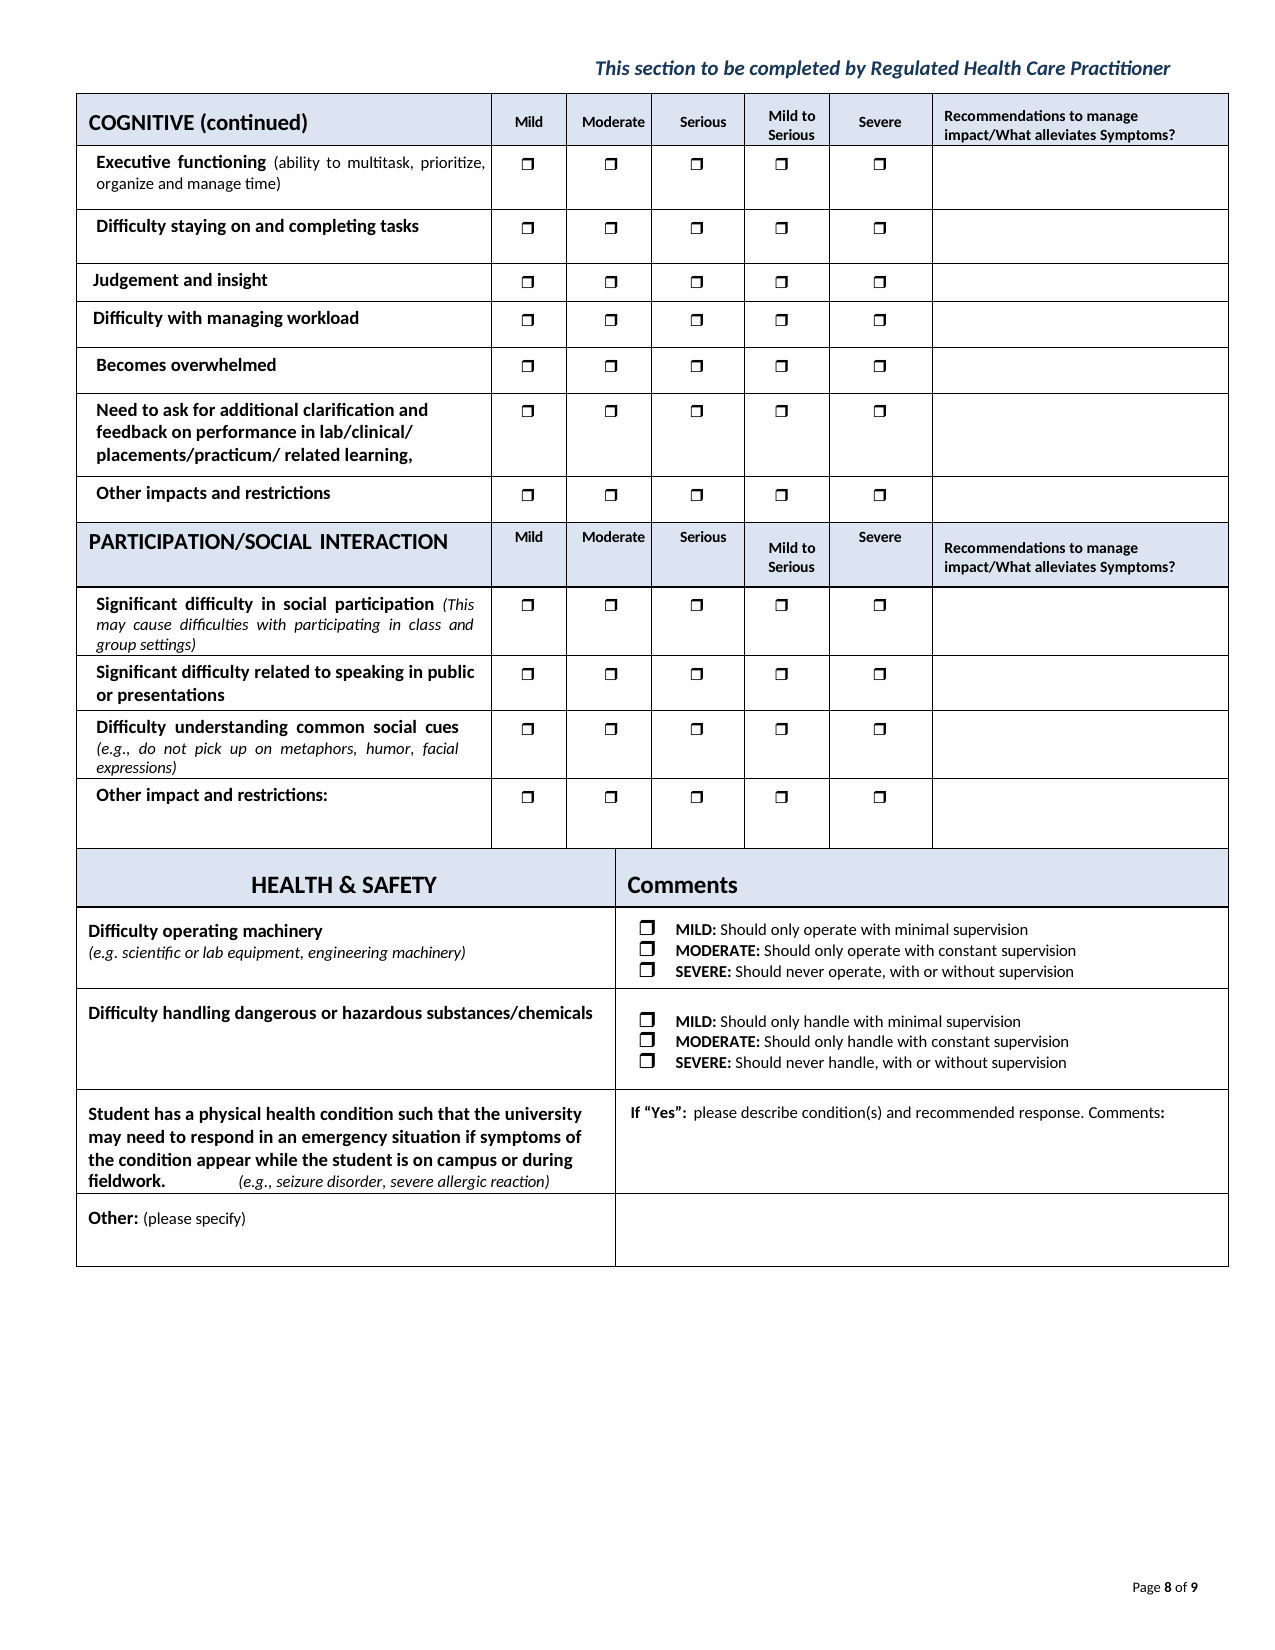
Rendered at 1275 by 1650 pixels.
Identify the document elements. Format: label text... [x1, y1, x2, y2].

table_cell ​ [652, 302, 744, 347]
table_cell Difficulty understanding common social cues (e.g., do not pick up on metaphors, humor, facial expressions) [77, 711, 491, 778]
table_cell HEALTH & SAFETY [77, 849, 615, 906]
table_cell ​ [830, 348, 932, 392]
table_cell ​ [492, 210, 566, 262]
table_cell ​ [492, 146, 566, 209]
table_cell Mild to Serious [745, 523, 829, 586]
table_cell Recommendations to manage impact/What alleviates Symptoms? [933, 523, 1228, 586]
table_cell Severe [830, 523, 932, 586]
table_cell Difficulty staying on and completing tasks [77, 210, 491, 262]
table_cell ​ [830, 210, 932, 262]
table_cell ​ [745, 711, 829, 778]
table_cell ​ [745, 394, 829, 476]
table_cell [933, 210, 1228, 262]
table_cell ​ [830, 264, 932, 301]
table_cell ​ [745, 348, 829, 392]
table_cell Becomes overwhelmed [77, 348, 491, 392]
table_cell Difficulty with managing workload [77, 302, 491, 347]
table_cell Significant difficulty in social participation (This may cause difficulties with participating in class and group settings) [77, 588, 491, 655]
table_cell [933, 477, 1228, 522]
table_cell ​ [652, 711, 744, 778]
table_cell ​ [492, 394, 566, 476]
table_cell [933, 394, 1228, 476]
table_cell [616, 1194, 1228, 1266]
table_cell If “Yes”: please describe condition(s) and recommended response. Comments: [616, 1090, 1228, 1193]
table_header Serious [652, 94, 744, 145]
table_header Mild [492, 94, 566, 145]
table_cell ​ [492, 588, 566, 655]
table_cell PARTICIPATION/SOCIAL INTERACTION [77, 523, 491, 586]
table_cell ​ [745, 779, 829, 848]
table_cell ​ [567, 779, 651, 848]
table_cell ​ [567, 146, 651, 209]
table_cell Comments [616, 849, 1228, 906]
table_cell ​ [492, 779, 566, 848]
table_cell ​ [567, 711, 651, 778]
table_cell Other: (please specify) [77, 1194, 615, 1266]
table_cell [933, 264, 1228, 301]
table_cell ​ [567, 477, 651, 522]
table_cell ​ [492, 264, 566, 301]
table_cell ​ [567, 394, 651, 476]
table_header COGNITIVE (continued) [77, 94, 491, 145]
table_cell Student has a physical health condition such that the university may need to respond in an emergency situation if symptoms of the condition appear while the student is on campus or during fieldwork. (e.g., seizure disorder, severe allergic reaction) [77, 1090, 615, 1193]
table_cell ​ [830, 394, 932, 476]
table_cell [933, 779, 1228, 848]
table_cell ​ [830, 588, 932, 655]
table_cell ​ [830, 656, 932, 709]
table_cell ​ [745, 210, 829, 262]
table_cell ​ [567, 302, 651, 347]
table_cell Other impacts and restrictions [77, 477, 491, 522]
table_cell ​ [830, 711, 932, 778]
table_cell [933, 656, 1228, 709]
table_cell Mild [492, 523, 566, 586]
table_cell ​ [830, 302, 932, 347]
table_cell ​ [492, 711, 566, 778]
table_cell ​ [652, 477, 744, 522]
table_header Recommendations to manage impact/What alleviates Symptoms? [933, 94, 1228, 145]
table_cell MILD: Should only handle with minimal supervision MODERATE: Should only handle with constant supervision SEVERE: Should never handle, with or without supervision [616, 989, 1228, 1089]
table_header Severe [830, 94, 932, 145]
table_cell ​ [652, 210, 744, 262]
table_cell ​ [567, 210, 651, 262]
table_cell Other impact and restrictions: [77, 779, 491, 848]
table_header Moderate [567, 94, 651, 145]
table_cell ​ [830, 779, 932, 848]
table_cell ​ [830, 146, 932, 209]
table_cell [933, 146, 1228, 209]
table_cell ​ [567, 264, 651, 301]
table_cell ​ [745, 146, 829, 209]
table_cell MILD: Should only operate with minimal supervision MODERATE: Should only operate with constant supervision SEVERE: Should never operate, with or without supervision [616, 908, 1228, 988]
table_cell ​ [745, 302, 829, 347]
table_cell ​ [652, 264, 744, 301]
table_cell [933, 588, 1228, 655]
table_cell Executive functioning (ability to multitask, prioritize, organize and manage time) [77, 146, 491, 209]
table_cell ​ [830, 477, 932, 522]
table_cell Difficulty handling dangerous or hazardous substances/chemicals [77, 989, 615, 1089]
table_cell Moderate [567, 523, 651, 586]
table_cell ​ [567, 656, 651, 709]
table_cell ​ [492, 302, 566, 347]
table_cell Significant difficulty related to speaking in public or presentations [77, 656, 491, 709]
table_cell Serious [652, 523, 744, 586]
table_cell [933, 348, 1228, 392]
table_cell ​ [652, 779, 744, 848]
table_cell ​ [745, 656, 829, 709]
table_cell ​ [745, 477, 829, 522]
table_cell ​ [745, 588, 829, 655]
table_cell Judgement and insight [77, 264, 491, 301]
table_cell [933, 302, 1228, 347]
table_cell [933, 711, 1228, 778]
table_cell ​ [492, 477, 566, 522]
table_cell ​ [492, 656, 566, 709]
table_cell ​ [567, 348, 651, 392]
table_cell ​ [652, 348, 744, 392]
table_cell Need to ask for additional clarification and feedback on performance in lab/clinical/ placements/practicum/ related learning, [77, 394, 491, 476]
table_cell ​ [652, 656, 744, 709]
table_cell ​ [745, 264, 829, 301]
table_cell ​ [652, 394, 744, 476]
table_cell ​ [567, 588, 651, 655]
table_cell ​ [492, 348, 566, 392]
table_cell Difficulty operating machinery (e.g. scientific or lab equipment, engineering machinery) [77, 908, 615, 988]
table_cell ​ [652, 588, 744, 655]
table_header Mild to Serious [745, 94, 829, 145]
table_cell ​ [652, 146, 744, 209]
